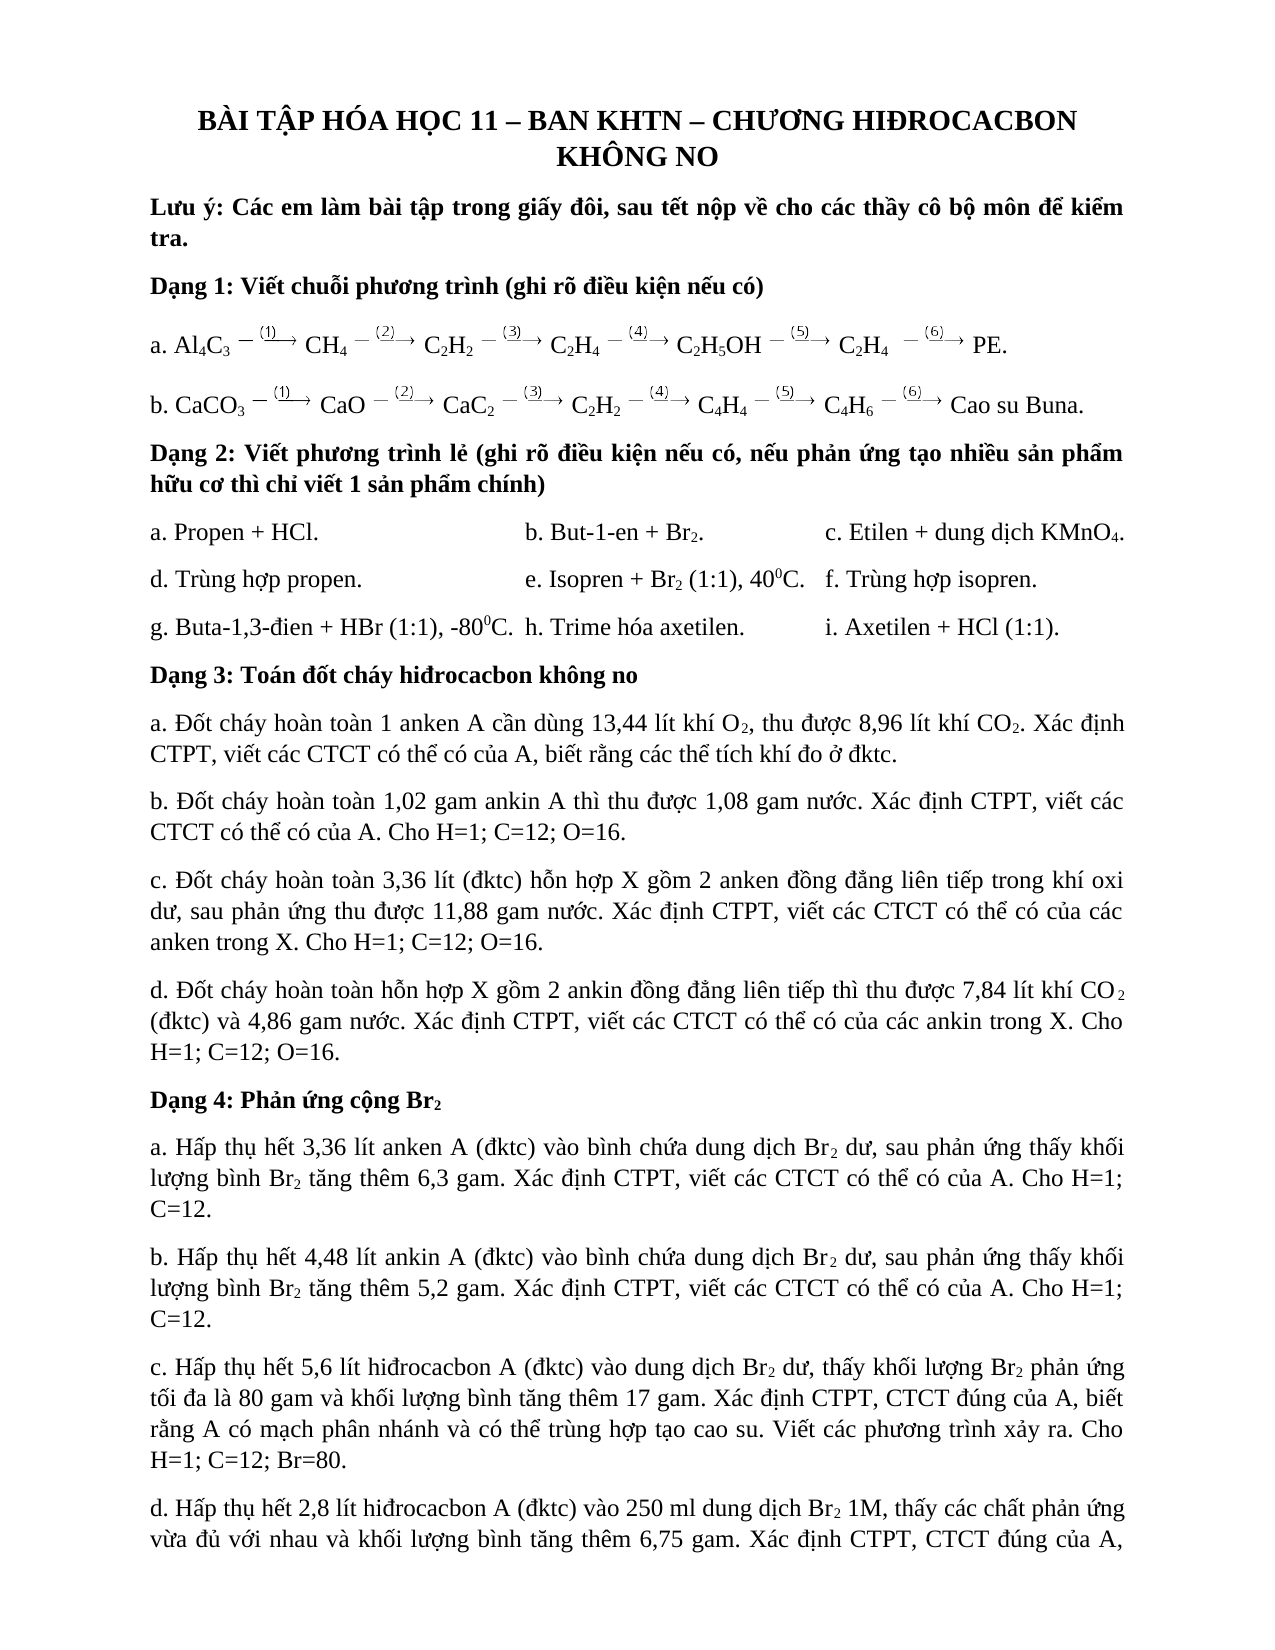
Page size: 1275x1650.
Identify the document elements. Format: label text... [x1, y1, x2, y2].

text a. Hấp thụ hết 3,36 lít anken A (đktc) vào bình chứa dung dịch Br2 dư, sau phản ứng thấy khối lượng bình Br2 tăng thêm 6,3 gam. Xác định CTPT, viết các CTCT có thể có của A. Cho H=1; C=12. [150, 1132, 1125, 1223]
text c. Hấp thụ hết 5,6 lít hiđrocacbon A (đktc) vào dung dịch Br2 dư, thấy khối lượng Br2 phản ứng tối đa là 80 gam và khối lượng bình tăng thêm 17 gam. Xác định CTPT, CTCT đúng của A, biết rằng A có mạch phân nhánh và có thể trùng hợp tạo cao su. Viết các phương trình xảy ra. Cho H=1; C=12; Br=80. [150, 1352, 1125, 1474]
text b. Đốt cháy hoàn toàn 1,02 gam ankin A thì thu được 1,08 gam nước. Xác định CTPT, viết các CTCT có thể có của A. Cho H=1; C=12; O=16. [150, 786, 1125, 846]
text a. Đốt cháy hoàn toàn 1 anken A cần dùng 13,44 lít khí O2, thu được 8,96 lít khí CO2. Xác định CTPT, viết các CTCT có thể có của A, biết rằng các thể tích khí đo ở đktc. [150, 708, 1125, 767]
text d. Trùng hợp propen. e. Isopren + Br2 (1:1), 400C. f. Trùng hợp isopren. [150, 564, 1125, 593]
text a. Propen + HCl. b. But-1-en + Br2. c. Etilen + dung dịch KMnO4. [150, 517, 1125, 546]
text a. Al4C3CH4C2H2C2H4C2H5OHC2H4 PE. [150, 319, 1125, 359]
text c. Đốt cháy hoàn toàn 3,36 lít (đktc) hỗn hợp X gồm 2 anken đồng đẳng liên tiếp trong khí oxi dư, sau phản ứng thu được 11,88 gam nước. Xác định CTPT, viết các CTCT có thể có của các anken trong X. Cho H=1; C=12; O=16. [150, 865, 1125, 956]
text b. CaCO3CaOCaC2C2H2C4H4C4H6Cao su Buna. [150, 379, 1125, 419]
text BÀI TẬP HÓA HỌC 11 – BAN KHTN – CHƯƠNG HIĐROCACBON KHÔNG NO [150, 103, 1125, 173]
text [150, 1493, 1125, 1553]
text Lưu ý: Các em làm bài tập trong giấy đôi, sau tết nộp về cho các thầy cô bộ môn để kiểm tra. [150, 192, 1125, 252]
text b. Hấp thụ hết 4,48 lít ankin A (đktc) vào bình chứa dung dịch Br2 dư, sau phản ứng thấy khối lượng bình Br2 tăng thêm 5,2 gam. Xác định CTPT, viết các CTCT có thể có của A. Cho H=1; C=12. [150, 1242, 1125, 1333]
text Dạng 2: Viết phương trình lẻ (ghi rõ điều kiện nếu có, nếu phản ứng tạo nhiều sản phẩm hữu cơ thì chỉ viết 1 sản phẩm chính) [150, 438, 1125, 498]
text Dạng 4: Phản ứng cộng Br2 [150, 1085, 1125, 1113]
text Dạng 1: Viết chuỗi phương trình (ghi rõ điều kiện nếu có) [150, 271, 1125, 300]
text g. Buta-1,3-đien + HBr (1:1), -800C. h. Trime hóa axetilen. i. Axetilen + HCl (1:1). [150, 612, 1125, 641]
text Dạng 3: Toán đốt cháy hiđrocacbon không no [150, 660, 1125, 689]
text d. Đốt cháy hoàn toàn hỗn hợp X gồm 2 ankin đồng đẳng liên tiếp thì thu được 7,84 lít khí CO2 (đktc) và 4,86 gam nước. Xác định CTPT, viết các CTCT có thể có của các ankin trong X. Cho H=1; C=12; O=16. [150, 975, 1125, 1066]
